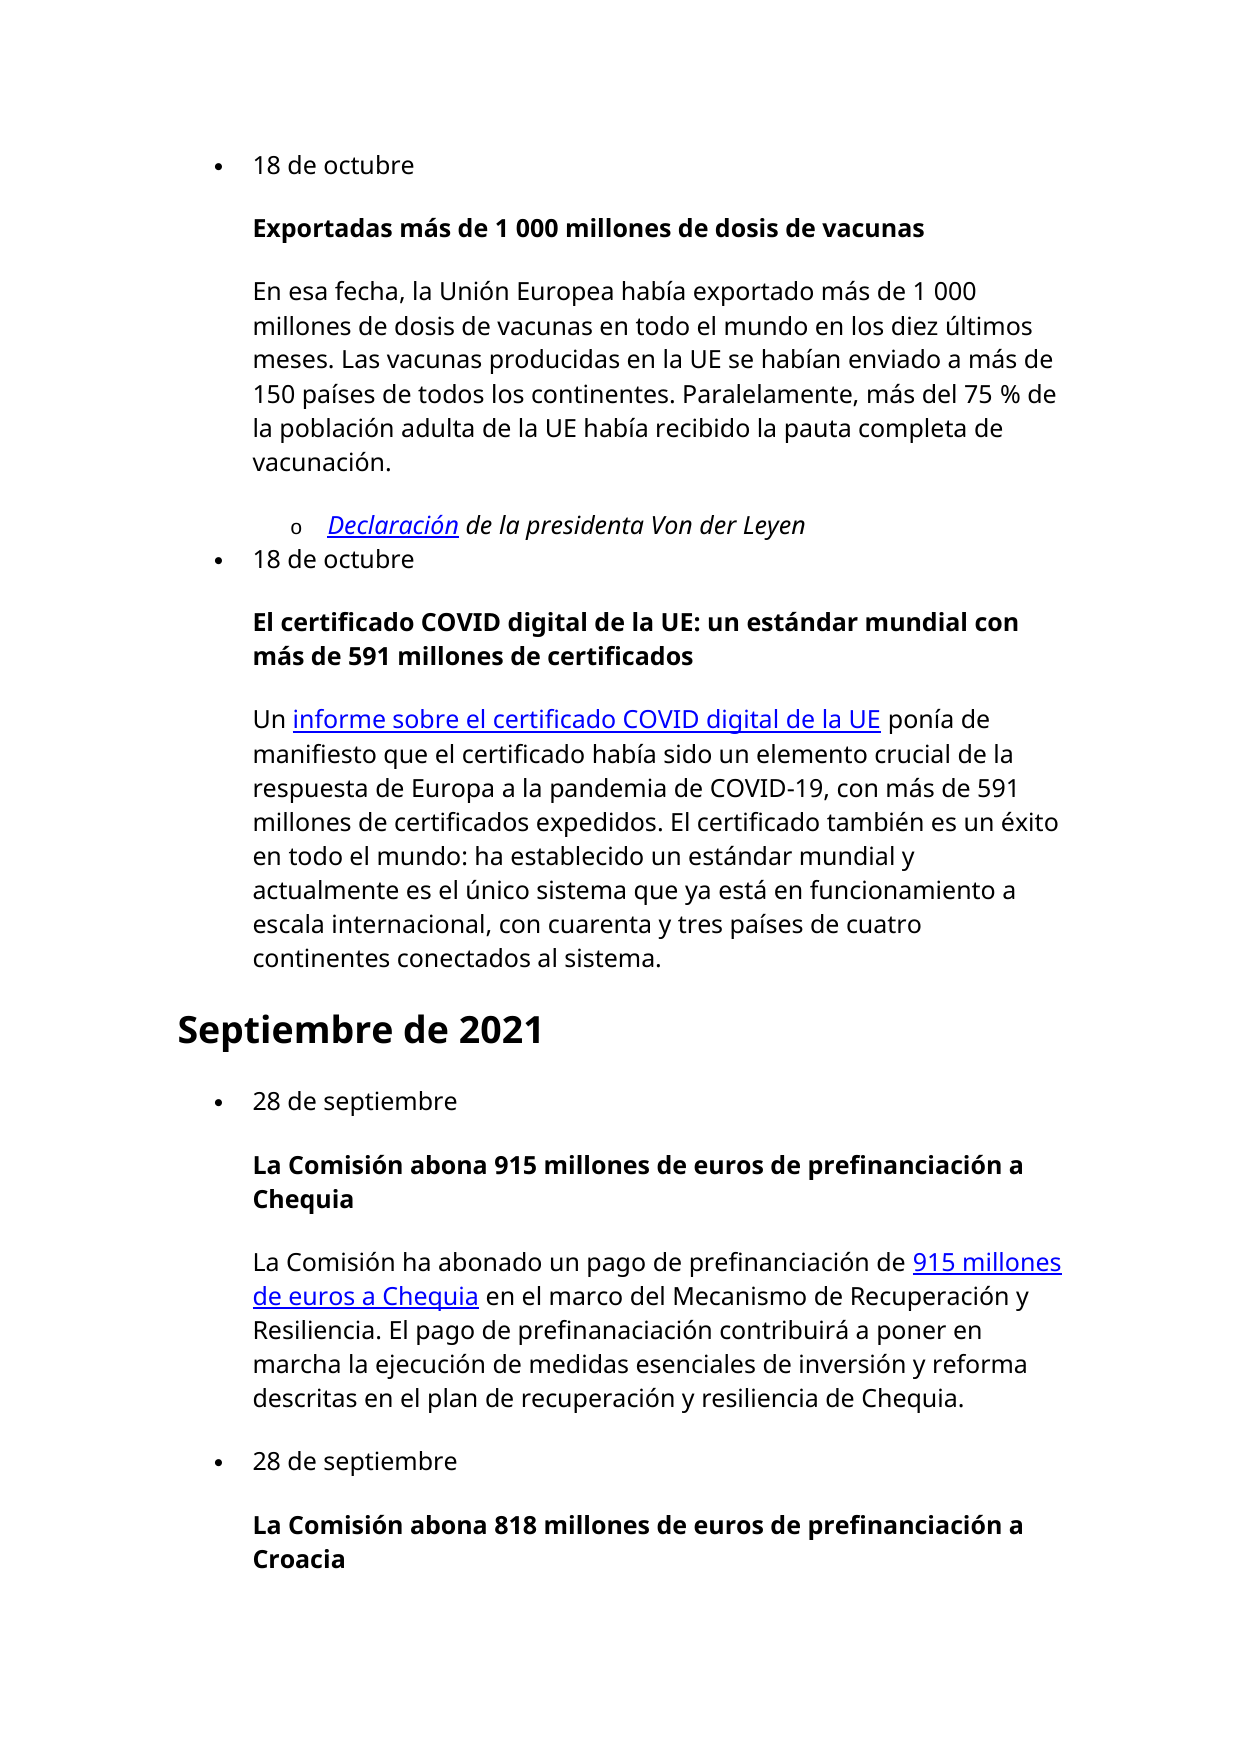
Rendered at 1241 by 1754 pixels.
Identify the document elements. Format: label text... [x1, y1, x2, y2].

list 28 de septiembre [215, 1444, 1063, 1478]
list 18 de octubre [215, 542, 1063, 576]
list 28 de septiembre [215, 1084, 1063, 1118]
text Un informe sobre el certificado COVID digital de la UE ponía de manifiesto que el certificado había sido un elemento crucial de la respuesta de Europa a la pandemia de COVID-19, con más de 591 millones de certificados expedidos. El certificado también es un éxito en todo el mundo: ha establecido un estándar mundial y actualmente es el único sistema que ya está en funcionamiento a escala internacional, con cuarenta y tres países de cuatro continentes conectados al sistema. [252, 702, 1063, 975]
text En esa fecha, la Unión Europea había exportado más de 1 000 millones de dosis de vacunas en todo el mundo en los diez últimos meses. Las vacunas producidas en la UE se habían enviado a más de 150 países de todos los continentes. Paralelamente, más del 75 % de la población adulta de la UE había recibido la pauta completa de vacunación. [252, 274, 1063, 478]
text Septiembre de 2021 [177, 1004, 1063, 1055]
list 18 de octubre [215, 148, 1063, 182]
text La Comisión ha abonado un pago de prefinanciación de 915 millones de euros a Chequia en el marco del Mecanismo de Recuperación y Resiliencia. El pago de prefinanaciación contribuirá a poner en marcha la ejecución de medidas esenciales de inversión y reforma descritas en el plan de recuperación y resiliencia de Chequia. [252, 1244, 1063, 1415]
text La Comisión abona 818 millones de euros de prefinanciación a Croacia [252, 1507, 1063, 1575]
text Exportadas más de 1 000 millones de dosis de vacunas [252, 211, 1063, 245]
text La Comisión abona 915 millones de euros de prefinanciación a Chequia [252, 1147, 1063, 1215]
text El certificado COVID digital de la UE: un estándar mundial con más de 591 millones de certificados [252, 605, 1063, 673]
list Declaración de la presidenta Von der Leyen [290, 508, 1063, 542]
